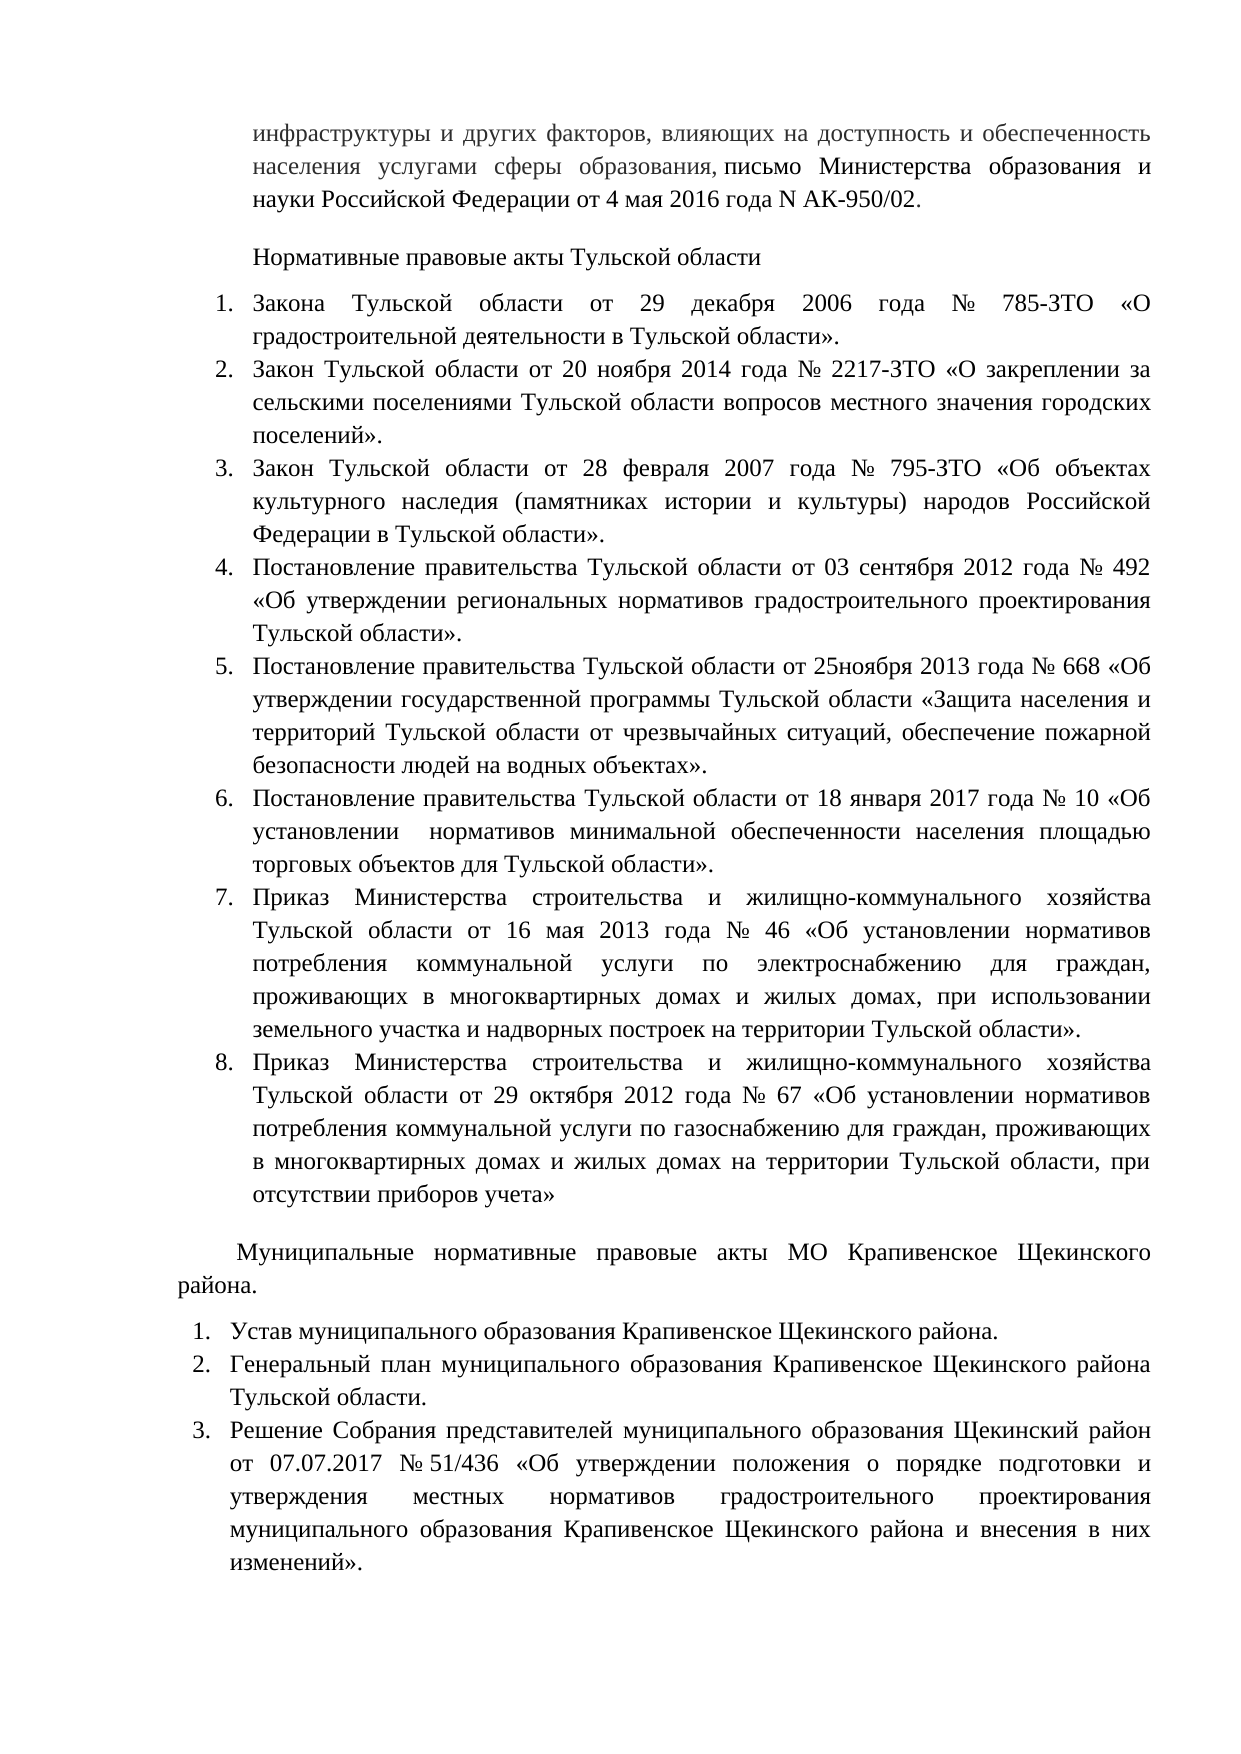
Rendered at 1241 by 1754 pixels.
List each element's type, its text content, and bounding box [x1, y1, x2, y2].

list Решение Собрания представителей муниципального образования Щекинский район от 07.07.2017 № 51/436 «Об утверждении положения о порядке подготовки и утверждения местных нормативов градостроительного проектирования муниципального образования Крапивенское Щекинского района и внесения в них изменений». [192, 1415, 1152, 1576]
list Постановление правительства Тульской области от 03 сентября 2012 года № 492 «Об утверждении региональных нормативов градостроительного проектирования Тульской области». [215, 552, 1152, 647]
text Нормативные правовые акты Тульской области [252, 242, 1152, 271]
list Приказ Министерства строительства и жилищно-коммунального хозяйства Тульской области от 29 октября 2012 года № 67 «Об установлении нормативов потребления коммунальной услуги по газоснабжению для граждан, проживающих в многоквартирных домах и жилых домах на территории Тульской области, при отсутствии приборов учета» [215, 1047, 1152, 1208]
list Закон Тульской области от 28 февраля 2007 года № 795-ЗТО «Об объектах культурного наследия (памятниках истории и культуры) народов Российской Федерации в Тульской области». [215, 453, 1152, 548]
list Устав муниципального образования Крапивенское Щекинского района. [192, 1316, 1152, 1344]
list Генеральный план муниципального образования Крапивенское Щекинского района Тульской области. [192, 1349, 1152, 1411]
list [215, 118, 1152, 213]
list Постановление правительства Тульской области от 25ноября 2013 года № 668 «Об утверждении государственной программы Тульской области «Защита населения и территорий Тульской области от чрезвычайных ситуаций, обеспечение пожарной безопасности людей на водных объектах». [215, 651, 1152, 779]
list Приказ Министерства строительства и жилищно-коммунального хозяйства Тульской области от 16 мая 2013 года № 46 «Об установлении нормативов потребления коммунальной услуги по электроснабжению для граждан, проживающих в многоквартирных домах и жилых домах, при использовании земельного участка и надворных построек на территории Тульской области». [215, 882, 1152, 1043]
list Закона Тульской области от 29 декабря 2006 года № 785-ЗТО «О градостроительной деятельности в Тульской области». [215, 288, 1152, 349]
text Муниципальные нормативные правовые акты МО Крапивенское Щекинского района. [177, 1237, 1152, 1299]
list Постановление правительства Тульской области от 18 января 2017 года № 10 «Об установлении нормативов минимальной обеспеченности населения площадью торговых объектов для Тульской области». [215, 783, 1152, 878]
list Закон Тульской области от 20 ноября 2014 года № 2217-ЗТО «О закреплении за сельскими поселениями Тульской области вопросов местного значения городских поселений». [215, 354, 1152, 448]
